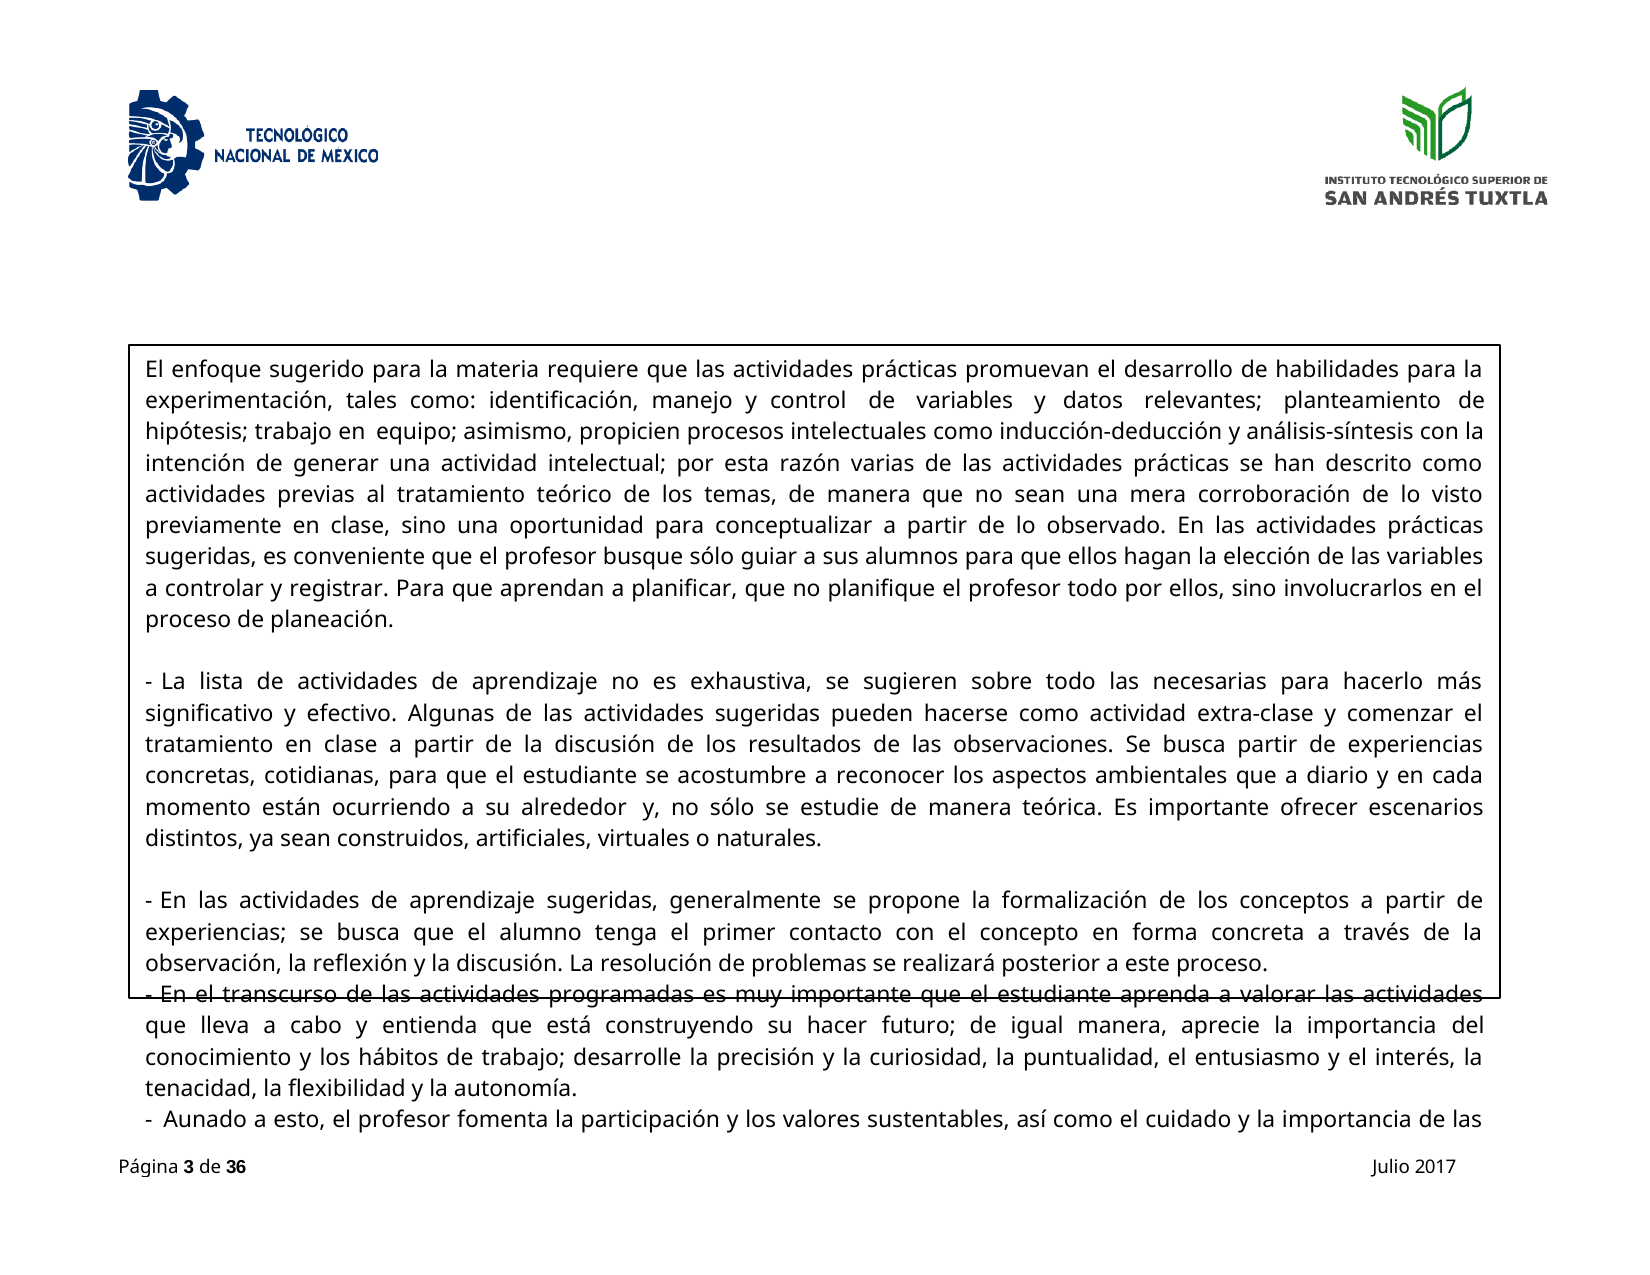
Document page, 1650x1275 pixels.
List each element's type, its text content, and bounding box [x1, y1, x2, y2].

picture [1325, 86, 1548, 205]
list La lista de actividades de aprendizaje no es exhaustiva, se sugieren sobre todo las necesarias para hacerlo más significativo y efectivo. Algunas de las actividades sugeridas pueden hacerse como actividad extra-clase y comenzar el tratamiento en clase a partir de la discusión de los resultados de las observaciones. Se busca partir de experiencias concretas, cotidianas, para que el estudiante se acostumbre a reconocer los aspectos ambientales que a diario y en cada momento están ocurriendo a su alrededor y, no sólo se estudie de manera teórica. Es importante ofrecer escenarios distintos, ya sean construidos, artificiales, virtuales o naturales. [145, 665, 1485, 853]
list En el transcurso de las actividades programadas es muy importante que el estudiante aprenda a valorar las actividades que lleva a cabo y entienda que está construyendo su hacer futuro; de igual manera, aprecie la importancia del conocimiento y los hábitos de trabajo; desarrolle la precisión y la curiosidad, la puntualidad, el entusiasmo y el interés, la tenacidad, la flexibilidad y la autonomía. [145, 978, 1485, 1103]
list En las actividades de aprendizaje sugeridas, generalmente se propone la formalización de los conceptos a partir de experiencias; se busca que el alumno tenga el primer contacto con el concepto en forma concreta a través de la observación, la reflexión y la discusión. La resolución de problemas se realizará posterior a este proceso. [145, 884, 1484, 978]
picture [127, 90, 378, 201]
text El enfoque sugerido para la materia requiere que las actividades prácticas promuevan el desarrollo de habilidades para la experimentación, tales como: identificación, manejo y control de variables y datos relevantes; planteamiento de hipótesis; trabajo en equipo; asimismo, propicien procesos intelectuales como inducción-deducción y análisis-síntesis con la intención de generar una actividad intelectual; por esta razón varias de las actividades prácticas se han descrito como actividades previas al tratamiento teórico de los temas, de manera que no sean una mera corroboración de lo visto previamente en clase, sino una oportunidad para conceptualizar a partir de lo observado. En las actividades prácticas sugeridas, es conveniente que el profesor busque sólo guiar a sus alumnos para que ellos hagan la elección de las variables a controlar y registrar. Para que aprendan a planificar, que no planifique el profesor todo por ellos, sino involucrarlos en el proceso de planeación. [145, 353, 1485, 634]
